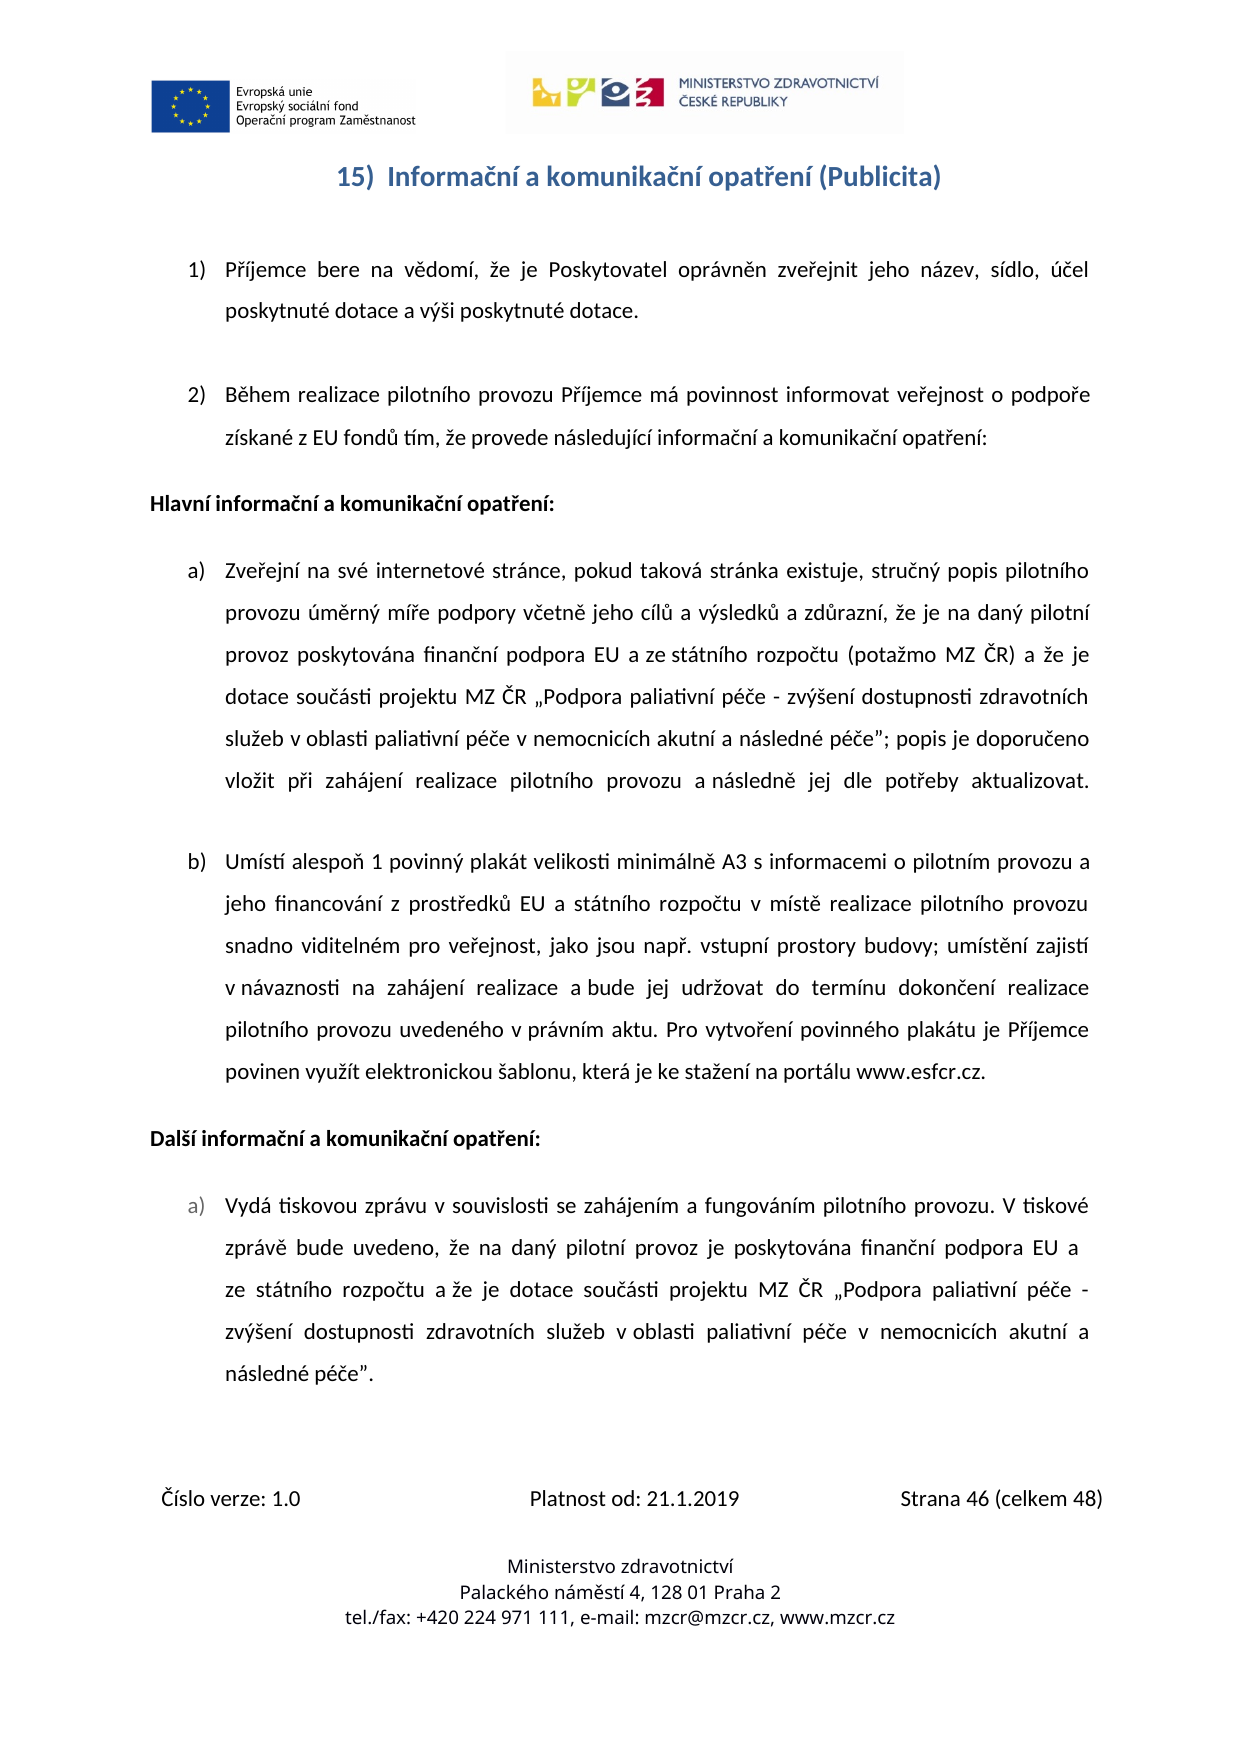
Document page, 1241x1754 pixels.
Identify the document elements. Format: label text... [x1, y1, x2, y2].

picture [150, 79, 416, 134]
text Hlavní informační a komunikační opatření: [150, 489, 1090, 518]
text Další informační a komunikační opatření: [150, 1124, 1090, 1152]
list Umístí alespoň 1 povinný plakát velikosti minimálně A3 s informacemi o pilotním provozu a jeho financování z prostředků EU a státního rozpočtu v místě realizace pilotního provozu snadno viditelném pro veřejnost, jako jsou např. vstupní prostory budovy; umístění zajistí v návaznosti na zahájení realizace a bude jej udržovat do termínu dokončení realizace pilotního provozu uvedeného v právním aktu. Pro vytvoření povinného plakátu je Příjemce povinen využít elektronickou šablonu, která je ke stažení na portálu www.esfcr.cz. [187, 847, 1090, 1085]
picture [505, 51, 904, 134]
list Příjemce bere na vědomí, že je Poskytovatel oprávněn zveřejnit jeho název, sídlo, účel poskytnuté dotace a výši poskytnuté dotace. [187, 255, 1090, 325]
list Zveřejní na své internetové stránce, pokud taková stránka existuje, stručný popis pilotního provozu úměrný míře podpory včetně jeho cílů a výsledků a zdůrazní, že je na daný pilotní provoz poskytována finanční podpora EU a ze státního rozpočtu (potažmo MZ ČR) a že je dotace součásti projektu MZ ČR „Podpora paliativní péče - zvýšení dostupnosti zdravotních služeb v oblasti paliativní péče v nemocnicích akutní a následné péče”; popis je doporučeno vložit při zahájení realizace pilotního provozu a následně jej dle potřeby aktualizovat. [187, 557, 1090, 834]
subtitle Informační a komunikační opatření (Publicita) [187, 158, 1090, 194]
list Vydá tiskovou zprávu v souvislosti se zahájením a fungováním pilotního provozu. V tiskové zprávě bude uvedeno, že na daný pilotní provoz je poskytována finanční podpora EU a ze státního rozpočtu a že je dotace součásti projektu MZ ČR „Podpora paliativní péče - zvýšení dostupnosti zdravotních služeb v oblasti paliativní péče v nemocnicích akutní a následné péče”. [187, 1191, 1090, 1387]
list Během realizace pilotního provozu Příjemce má povinnost informovat veřejnost o podpoře získané z EU fondů tím, že provede následující informační a komunikační opatření: [187, 381, 1090, 451]
